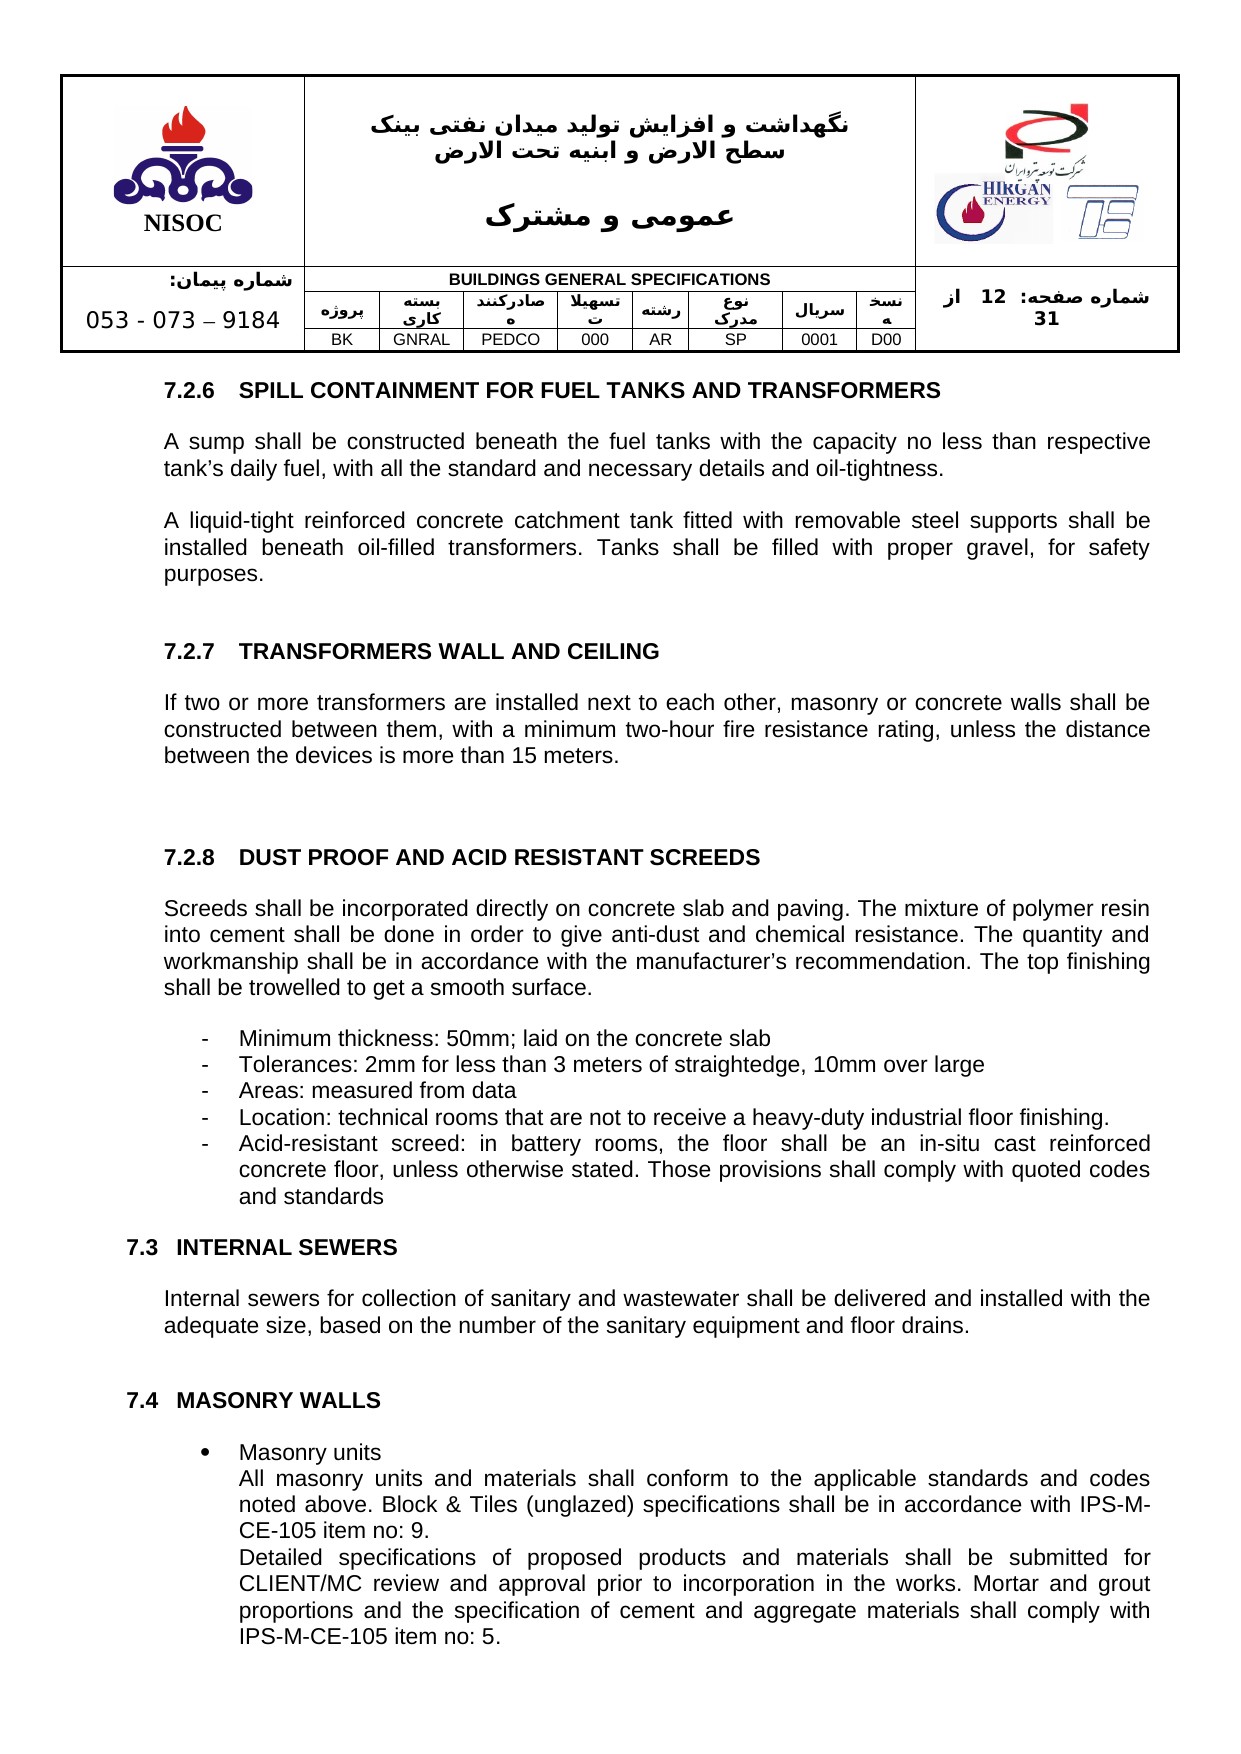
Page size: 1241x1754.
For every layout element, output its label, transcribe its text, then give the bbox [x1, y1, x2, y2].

text If two or more transformers are installed next to each other, masonry or concrete walls shall be constructed between them, with a minimum two-hour fire resistance rating, unless the distance between the devices is more than 15 meters. [164, 689, 1152, 768]
text A liquid-tight reinforced concrete catchment tank fitted with removable steel supports shall be installed beneath oil-filled transformers. Tanks shall be filled with proper gravel, for safety purposes. [164, 507, 1152, 586]
subtitle dust proof and acid resistant screeds [164, 844, 1152, 870]
list Tolerances: 2mm for less than 3 meters of straightedge, 10mm over large [201, 1051, 1152, 1077]
subtitle masonry walls [126, 1387, 1152, 1413]
list Masonry units [201, 1438, 1152, 1465]
text Screeds shall be incorporated directly on concrete slab and paving. The mixture of polymer resin into cement shall be done in order to give anti-dust and chemical resistance. The quantity and workmanship shall be in accordance with the manufacturer’s recommendation. The top finishing shall be trowelled to get a smooth surface. [164, 895, 1152, 1000]
subtitle spill containment for fuel tanks and transformers [164, 377, 1152, 403]
subtitle transformers wall and ceiling [164, 638, 1152, 664]
text Internal sewers for collection of sanitary and wastewater shall be delivered and installed with the adequate size, based on the number of the sanitary equipment and floor drains. [164, 1285, 1152, 1338]
list Location: technical rooms that are not to receive a heavy-duty industrial floor finishing. [201, 1103, 1152, 1130]
text A sump shall be constructed beneath the fuel tanks with the capacity no less than respective tank’s daily fuel, with all the standard and necessary details and oil-tightness. [164, 428, 1152, 481]
subtitle internal sewers [126, 1234, 1152, 1260]
list Detailed specifications of proposed products and materials shall be submitted for CLIENT/MC review and approval prior to incorporation in the works. Mortar and grout proportions and the specification of cement and aggregate materials shall comply with IPS-M-CE-105 item no: 5. [239, 1544, 1152, 1649]
list Acid-resistant screed: in battery rooms, the floor shall be an in-situ cast reinforced concrete floor, unless otherwise stated. Those provisions shall comply with quoted codes and standards [201, 1130, 1152, 1209]
picture [113, 106, 253, 208]
list Areas: measured from data [201, 1077, 1152, 1103]
list All masonry units and materials shall conform to the applicable standards and codes noted above. Block & Tiles (unglazed) specifications shall be in accordance with IPS-M-CE-105 item no: 9. [239, 1465, 1152, 1544]
list Minimum thickness: 50mm; laid on the concrete slab [201, 1024, 1152, 1051]
picture [934, 103, 1089, 244]
